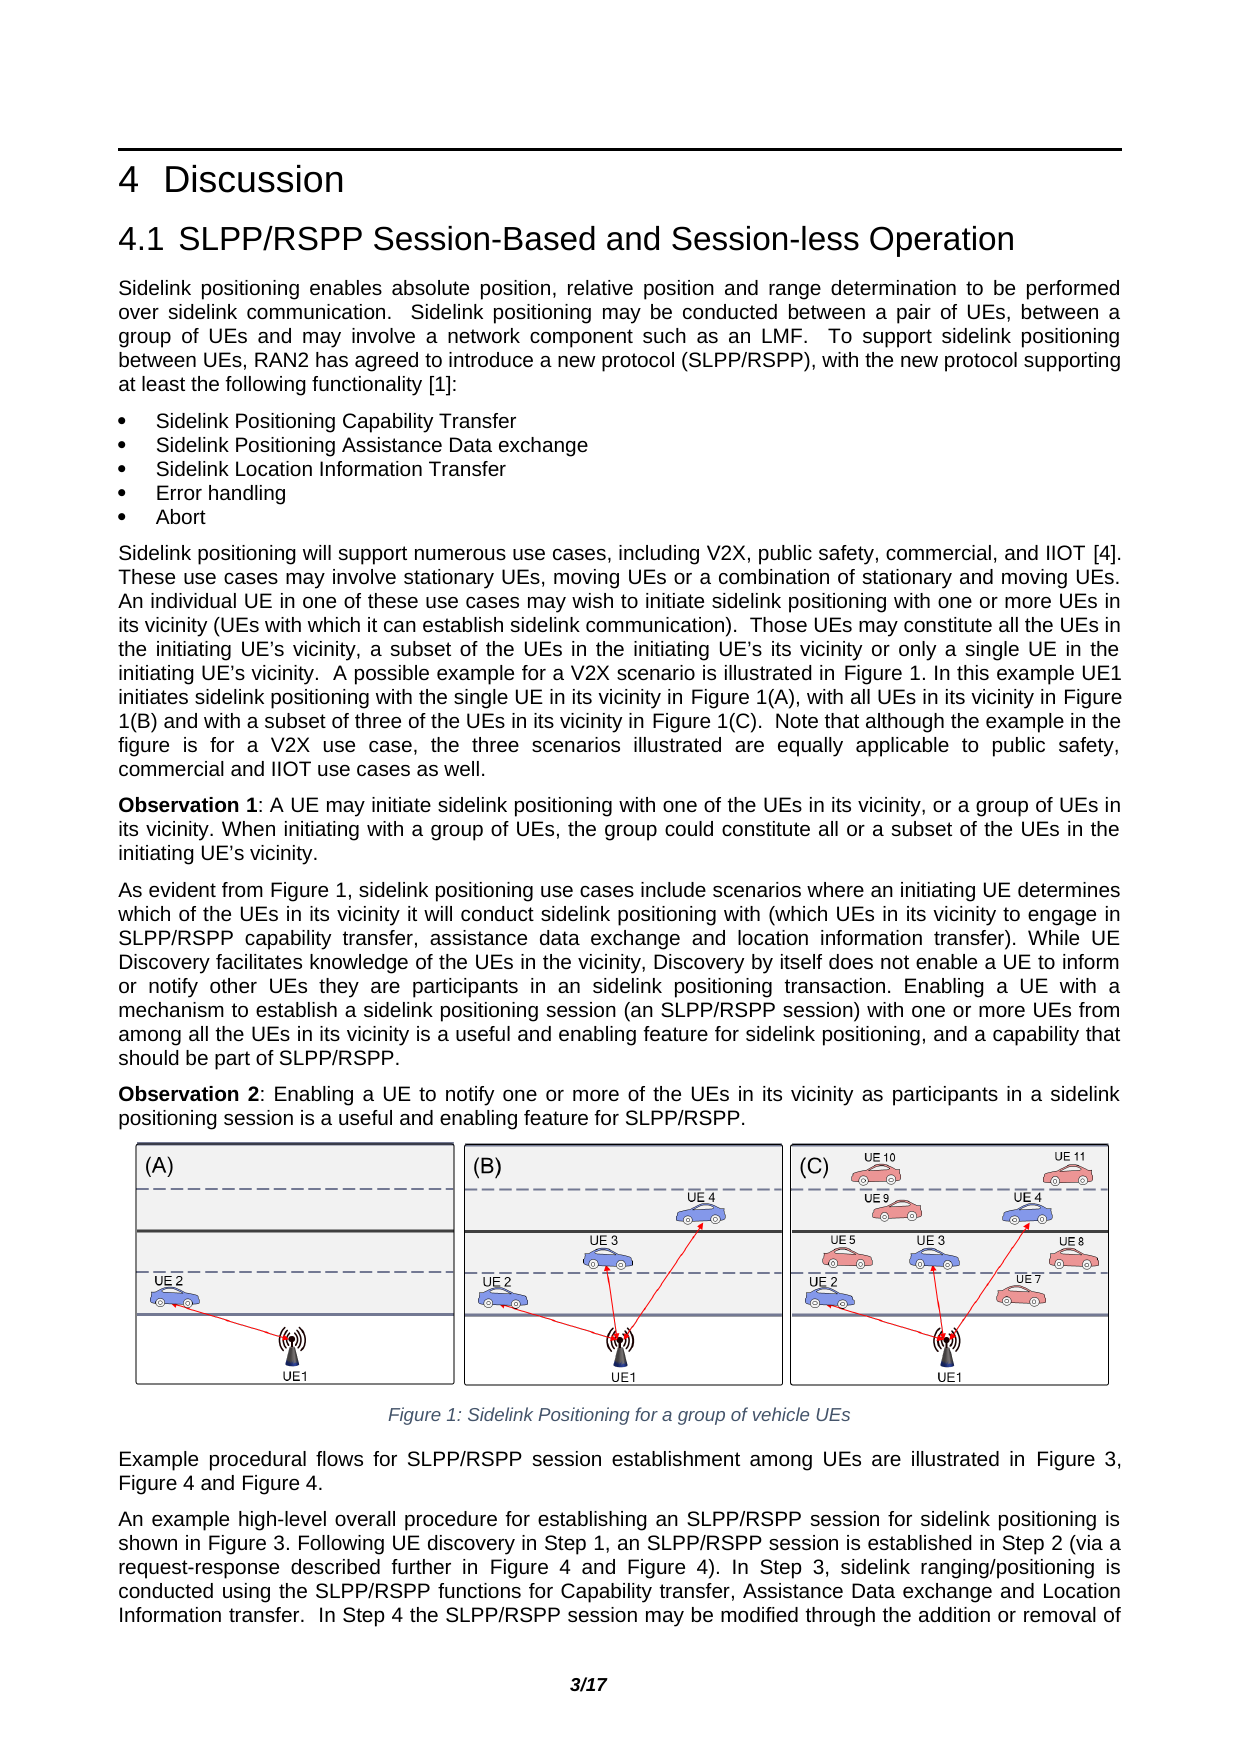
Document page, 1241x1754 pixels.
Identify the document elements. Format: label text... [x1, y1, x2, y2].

list Abort [118, 505, 1122, 529]
text Observation 1: A UE may initiate sidelink positioning with one of the UEs in its vicinity, or a group of UEs in its vicinity. When initiating with a group of UEs, the group could constitute all or a subset of the UEs in the initiating UE’s vicinity. [118, 793, 1122, 865]
list Error handling [118, 481, 1122, 505]
subtitle Discussion [118, 151, 1122, 200]
text Observation 2: Enabling a UE to notify one or more of the UEs in its vicinity as participants in a sidelink positioning session is a useful and enabling feature for SLPP/RSPP. [118, 1082, 1122, 1130]
picture [131, 1142, 1110, 1392]
subtitle SLPP/RSPP Session-Based and Session-less Operation [118, 219, 1122, 257]
text Sidelink positioning will support numerous use cases, including V2X, public safety, commercial, and IIOT [4]. These use cases may involve stationary UEs, moving UEs or a combination of stationary and moving UEs. An individual UE in one of these use cases may wish to initiate sidelink positioning with one or more UEs in its vicinity (UEs with which it can establish sidelink communication). Those UEs may constitute all the UEs in the initiating UE’s vicinity, a subset of the UEs in the initiating UE’s its vicinity or only a single UE in the initiating UE’s vicinity. A possible example for a V2X scenario is illustrated in Figure 1. In this example UE1 initiates sidelink positioning with the single UE in its vicinity in Figure 1(A), with all UEs in its vicinity in Figure 1(B) and with a subset of three of the UEs in its vicinity in Figure 1(C). Note that although the example in the figure is for a V2X use case, the three scenarios illustrated are equally applicable to public safety, commercial and IIOT use cases as well. [118, 541, 1122, 781]
text Example procedural flows for SLPP/RSPP session establishment among UEs are illustrated in Figure 3, Figure 4 and Figure 4. [118, 1447, 1122, 1494]
list Sidelink Location Information Transfer [118, 457, 1122, 481]
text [118, 1507, 1122, 1627]
text As evident from Figure 1, sidelink positioning use cases include scenarios where an initiating UE determines which of the UEs in its vicinity it will conduct sidelink positioning with (which UEs in its vicinity to engage in SLPP/RSPP capability transfer, assistance data exchange and location information transfer). While UE Discovery facilitates knowledge of the UEs in the vicinity, Discovery by itself does not enable a UE to inform or notify other UEs they are participants in an sidelink positioning transaction. Enabling a UE with a mechanism to establish a sidelink positioning session (an SLPP/RSPP session) with one or more UEs from among all the UEs in its vicinity is a useful and enabling feature for sidelink positioning, and a capability that should be part of SLPP/RSPP. [118, 878, 1122, 1069]
list Sidelink Positioning Capability Transfer [118, 408, 1122, 432]
text Figure 1: Sidelink Positioning for a group of vehicle UEs [118, 1404, 1122, 1426]
text Sidelink positioning enables absolute position, relative position and range determination to be performed over sidelink communication. Sidelink positioning may be conducted between a pair of UEs, between a group of UEs and may involve a network component such as an LMF. To support sidelink positioning between UEs, RAN2 has agreed to introduce a new protocol (SLPP/RSPP), with the new protocol supporting at least the following functionality [1]: [118, 276, 1122, 396]
list Sidelink Positioning Assistance Data exchange [118, 432, 1122, 457]
